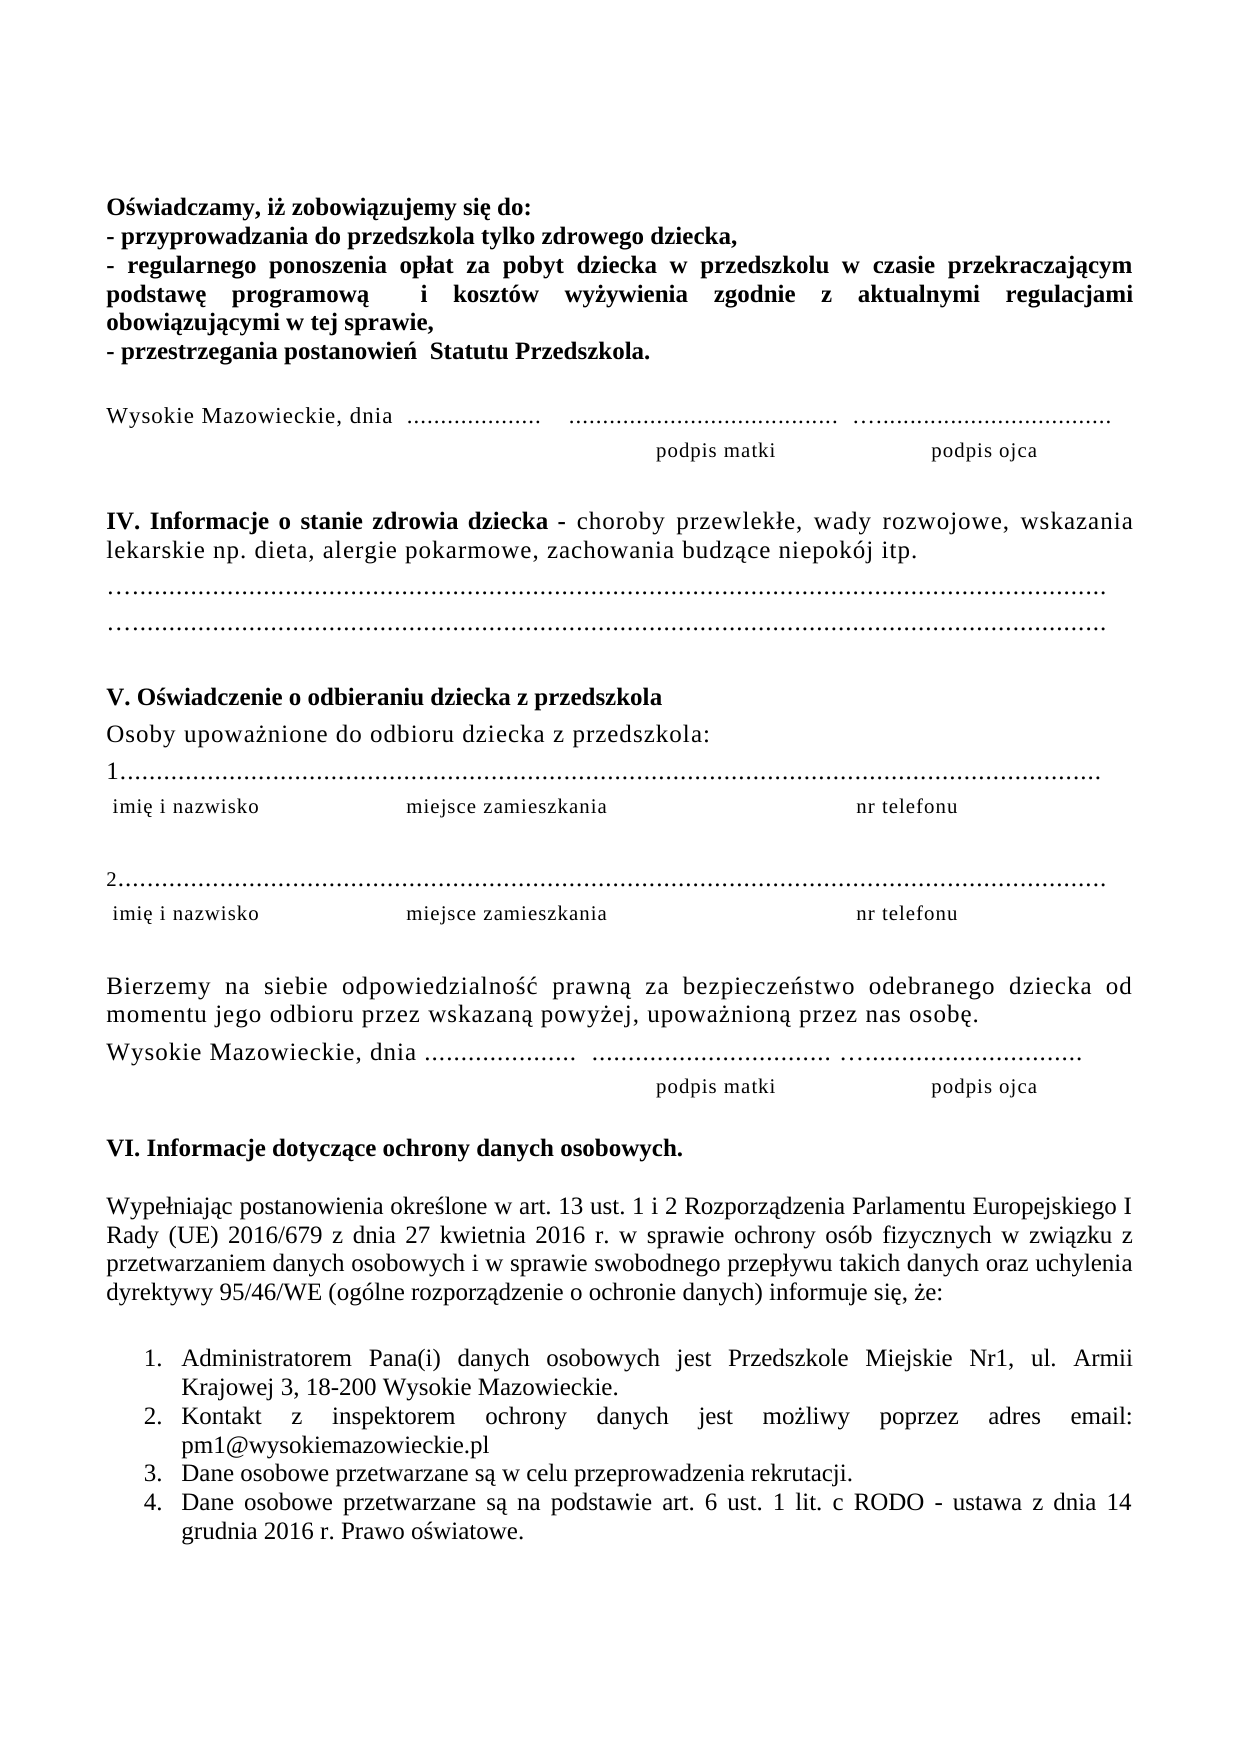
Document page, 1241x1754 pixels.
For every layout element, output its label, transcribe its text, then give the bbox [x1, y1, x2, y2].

text Wysokie Mazowieckie, dnia .................... ........................................ …................................... [106, 402, 1134, 429]
text - przestrzegania postanowień Statutu Przedszkola. [106, 336, 1134, 365]
text Oświadczamy, iż zobowiązujemy się do: [106, 192, 1134, 221]
text VI. Informacje dotyczące ochrony danych osobowych. [106, 1134, 1134, 1162]
text 2........................................................................................................................................ [106, 863, 1134, 892]
text Wypełniając postanowienia określone w art. 13 ust. 1 i 2 Rozporządzenia Parlamentu Europejskiego I Rady (UE) 2016/679 z dnia 27 kwietnia 2016 r. w sprawie ochrony osób fizycznych w związku z przetwarzaniem danych osobowych i w sprawie swobodnego przepływu takich danych oraz uchylenia dyrektywy 95/46/WE (ogólne rozporządzenie o ochronie danych) informuje się, że: [106, 1191, 1134, 1306]
text 1....................................................................................................................................... [106, 756, 1134, 785]
text IV. Informacje o stanie zdrowia dziecka - choroby przewlekłe, wady rozwojowe, wskazania lekarskie np. dieta, alergie pokarmowe, zachowania budzące niepokój itp. [106, 506, 1134, 563]
text imię i nazwisko miejsce zamieszkania nr telefonu [106, 901, 1134, 925]
text - przyprowadzania do przedszkola tylko zdrowego dziecka, [106, 221, 1134, 250]
text …...................................................................................................................................... [106, 571, 1134, 600]
text podpis matki podpis ojca [106, 437, 1134, 462]
list Kontakt z inspektorem ochrony danych jest możliwy poprzez adres email: pm1@wysokiemazowieckie.pl [144, 1401, 1134, 1458]
text V. Oświadczenie o odbieraniu dziecka z przedszkola [106, 682, 1134, 711]
text …...................................................................................................................................... [106, 607, 1134, 636]
text imię i nazwisko miejsce zamieszkania nr telefonu [106, 794, 1134, 818]
list Dane osobowe przetwarzane są na podstawie art. 6 ust. 1 lit. c RODO - ustawa z dnia 14 grudnia 2016 r. Prawo oświatowe. [144, 1487, 1134, 1545]
text - regularnego ponoszenia opłat za pobyt dziecka w przedszkolu w czasie przekraczającym podstawę programową i kosztów wyżywienia zgodnie z aktualnymi regulacjami obowiązującymi w tej sprawie, [106, 250, 1134, 336]
text Bierzemy na siebie odpowiedzialność prawną za bezpieczeństwo odebranego dziecka od momentu jego odbioru przez wskazaną powyżej, upoważnioną przez nas osobę. [106, 971, 1134, 1028]
text podpis matki podpis ojca [106, 1074, 1134, 1098]
text Wysokie Mazowieckie, dnia ..................... ................................. ….............................. [106, 1037, 1134, 1066]
text Osoby upoważnione do odbioru dziecka z przedszkola: [106, 719, 1134, 748]
list Dane osobowe przetwarzane są w celu przeprowadzenia rekrutacji. [144, 1458, 1134, 1487]
list Administratorem Pana(i) danych osobowych jest Przedszkole Miejskie Nr1, ul. Armii Krajowej 3, 18-200 Wysokie Mazowieckie. [144, 1343, 1134, 1401]
